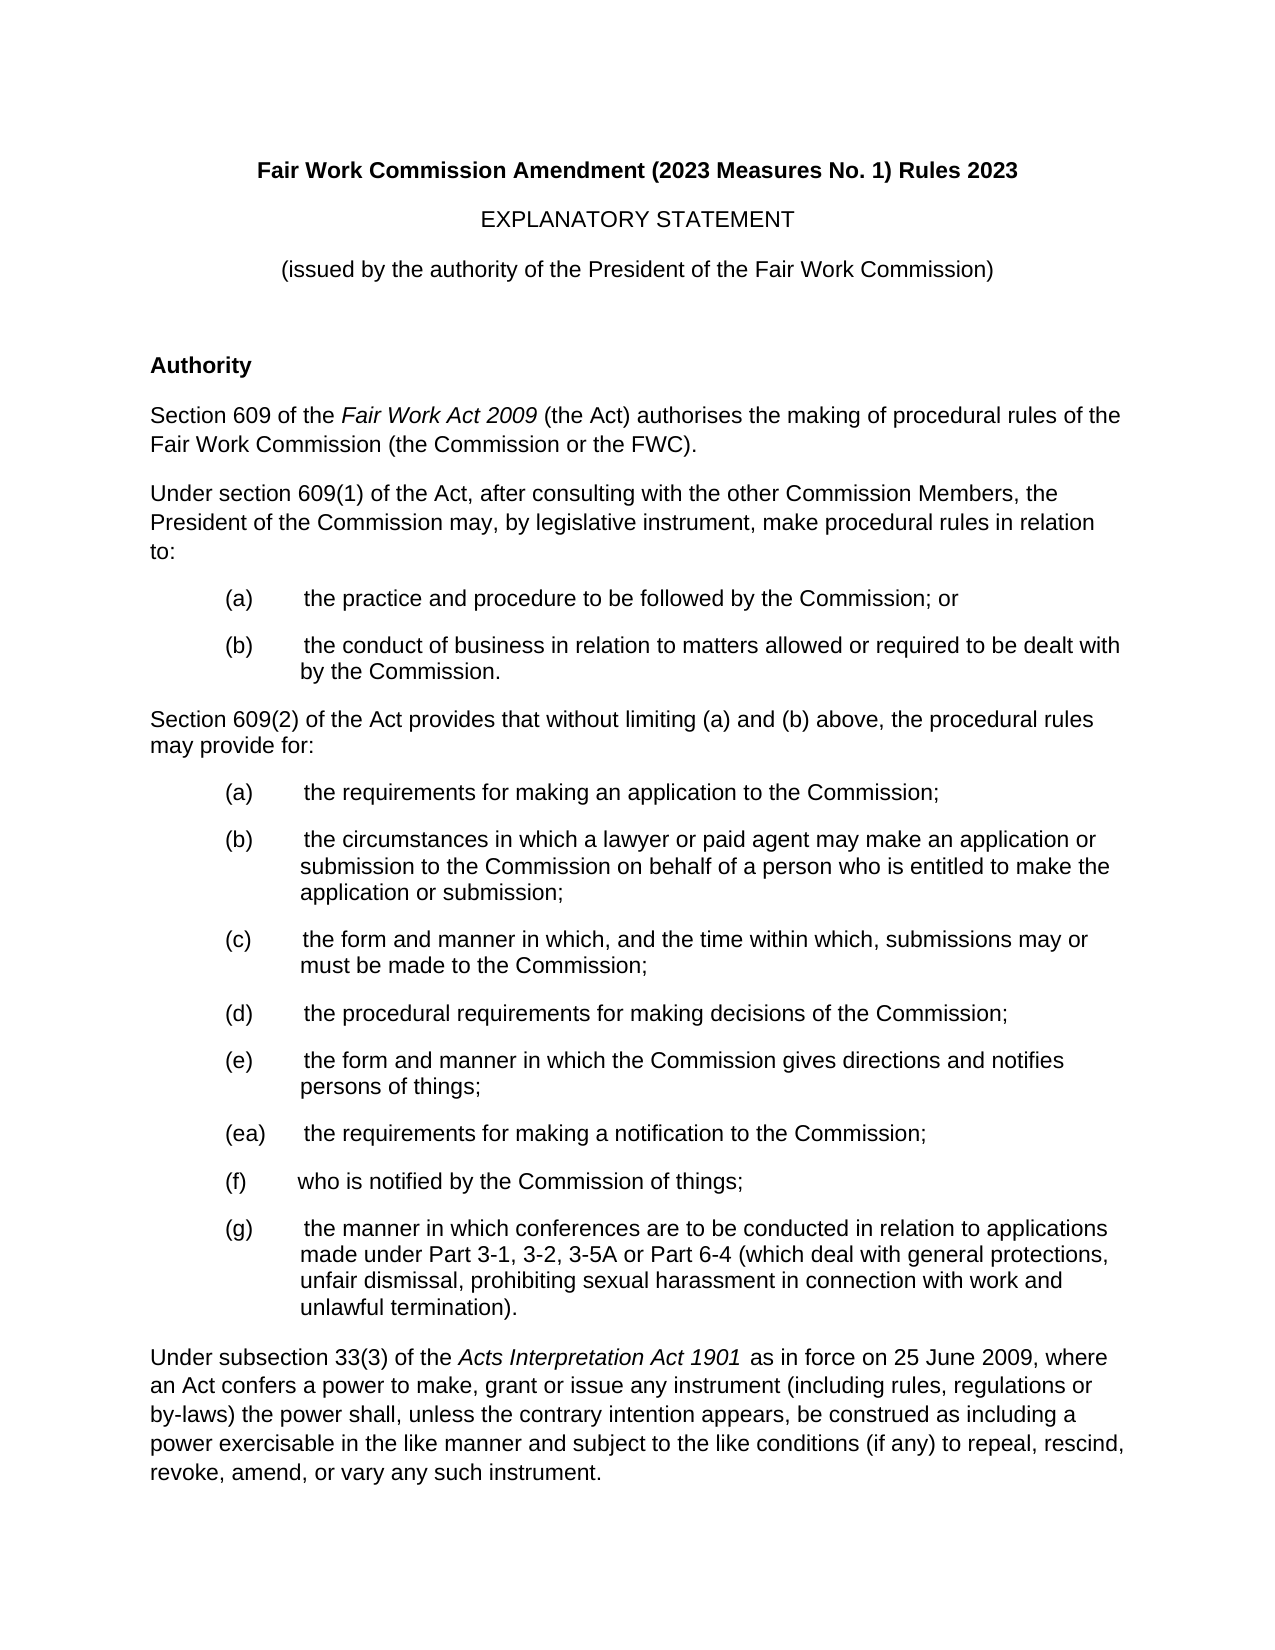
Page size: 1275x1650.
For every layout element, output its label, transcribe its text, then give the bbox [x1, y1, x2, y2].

text (a) the requirements for making an application to the Commission; [225, 779, 1125, 805]
text (f) who is notified by the Commission of things; [225, 1168, 1125, 1194]
text EXPLANATORY STATEMENT [150, 204, 1125, 232]
text Authority [150, 350, 1125, 378]
text (e) the form and manner in which the Commission gives directions and notifies persons of things; [225, 1047, 1125, 1099]
text (b) the conduct of business in relation to matters allowed or required to be dealt with by the Commission. [225, 632, 1125, 685]
text (ea) the requirements for making a notification to the Commission; [225, 1120, 1125, 1147]
text Under subsection 33(3) of the Acts Interpretation Act 1901 as in force on 25 June 2009, where an Act confers a power to make, grant or issue any instrument (including rules, regulations or by-laws) the power shall, unless the contrary intention appears, be construed as including a power exercisable in the like manner and subject to the like conditions (if any) to repeal, rescind, revoke, amend, or vary any such instrument. [150, 1341, 1125, 1485]
text Under section 609(1) of the Act, after consulting with the other Commission Members, the President of the Commission may, by legislative instrument, make procedural rules in relation to: [150, 478, 1125, 564]
text Fair Work Commission Amendment (2023 Measures No. 1) Rules 2023 [150, 154, 1125, 183]
text (g) the manner in which conferences are to be conducted in relation to applications made under Part 3-1, 3-2, 3-5A or Part 6-4 (which deal with general protections, unfair dismissal, prohibiting sexual harassment in connection with work and unlawful termination). [225, 1215, 1125, 1320]
text Section 609(2) of the Act provides that without limiting (a) and (b) above, the procedural rules may provide for: [150, 706, 1125, 758]
text (c) the form and manner in which, and the time within which, submissions may or must be made to the Commission; [225, 926, 1125, 979]
text (b) the circumstances in which a lawyer or paid agent may make an application or submission to the Commission on behalf of a person who is entitled to make the application or submission; [225, 826, 1125, 905]
text (d) the procedural requirements for making decisions of the Commission; [225, 1000, 1125, 1026]
text (issued by the authority of the President of the Fair Work Commission) [150, 253, 1125, 282]
text Section 609 of the Fair Work Act 2009 (the Act) authorises the making of procedural rules of the Fair Work Commission (the Commission or the FWC). [150, 399, 1125, 457]
text (a) the practice and procedure to be followed by the Commission; or [225, 585, 1125, 611]
